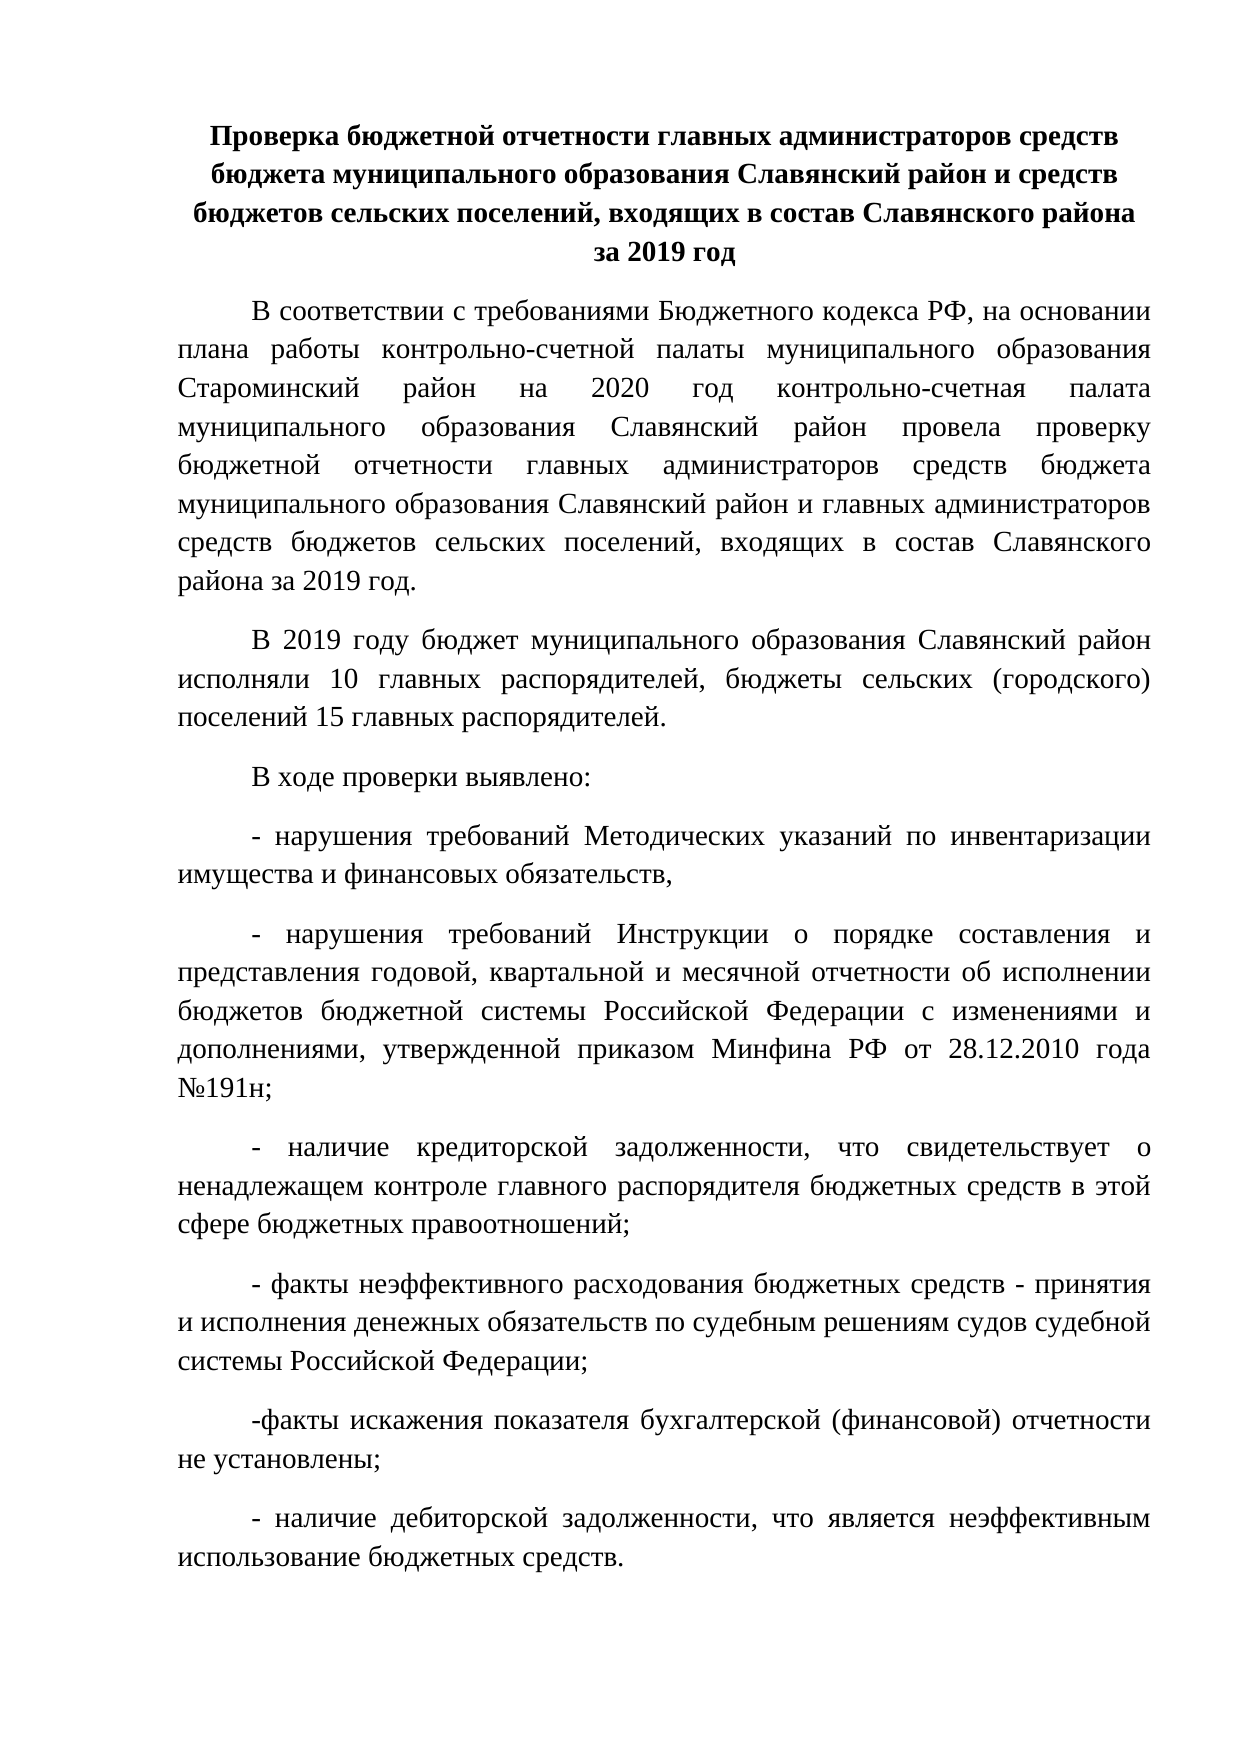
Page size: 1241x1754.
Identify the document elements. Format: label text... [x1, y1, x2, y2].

text В 2019 году бюджет муниципального образования Славянский район исполняли 10 главных распорядителей, бюджеты сельских (городского) поселений 15 главных распорядителей. [177, 622, 1152, 733]
text - нарушения требований Инструкции о порядке составления и представления годовой, квартальной и месячной отчетности об исполнении бюджетов бюджетной системы Российской Федерации с изменениями и дополнениями, утвержденной приказом Минфина РФ от 28.12.2010 года №191н; [177, 916, 1152, 1104]
text - наличие дебиторской задолженности, что является неэффективным использование бюджетных средств. [177, 1500, 1152, 1572]
text В ходе проверки выявлено: [177, 759, 1152, 792]
text В соответствии с требованиями Бюджетного кодекса РФ, на основании плана работы контрольно-счетной палаты муниципального образования Староминский район на 2020 год контрольно-счетная палата муниципального образования Славянский район провела проверку бюджетной отчетности главных администраторов средств бюджета муниципального образования Славянский район и главных администраторов средств бюджетов сельских поселений, входящих в состав Славянского района за 2019 год. [177, 293, 1152, 596]
text - нарушения требований Методических указаний по инвентаризации имущества и финансовых обязательств, [177, 818, 1152, 890]
text - наличие кредиторской задолженности, что свидетельствует о ненадлежащем контроле главного распорядителя бюджетных средств в этой сфере бюджетных правоотношений; [177, 1129, 1152, 1240]
text -факты искажения показателя бухгалтерской (финансовой) отчетности не установлены; [177, 1402, 1152, 1474]
text - факты неэффективного расходования бюджетных средств - принятия и исполнения денежных обязательств по судебным решениям судов судебной системы Российской Федерации; [177, 1266, 1152, 1377]
text Проверка бюджетной отчетности главных администраторов средств бюджета муниципального образования Славянский район и средств бюджетов сельских поселений, входящих в состав Славянского района за 2019 год [177, 118, 1152, 267]
